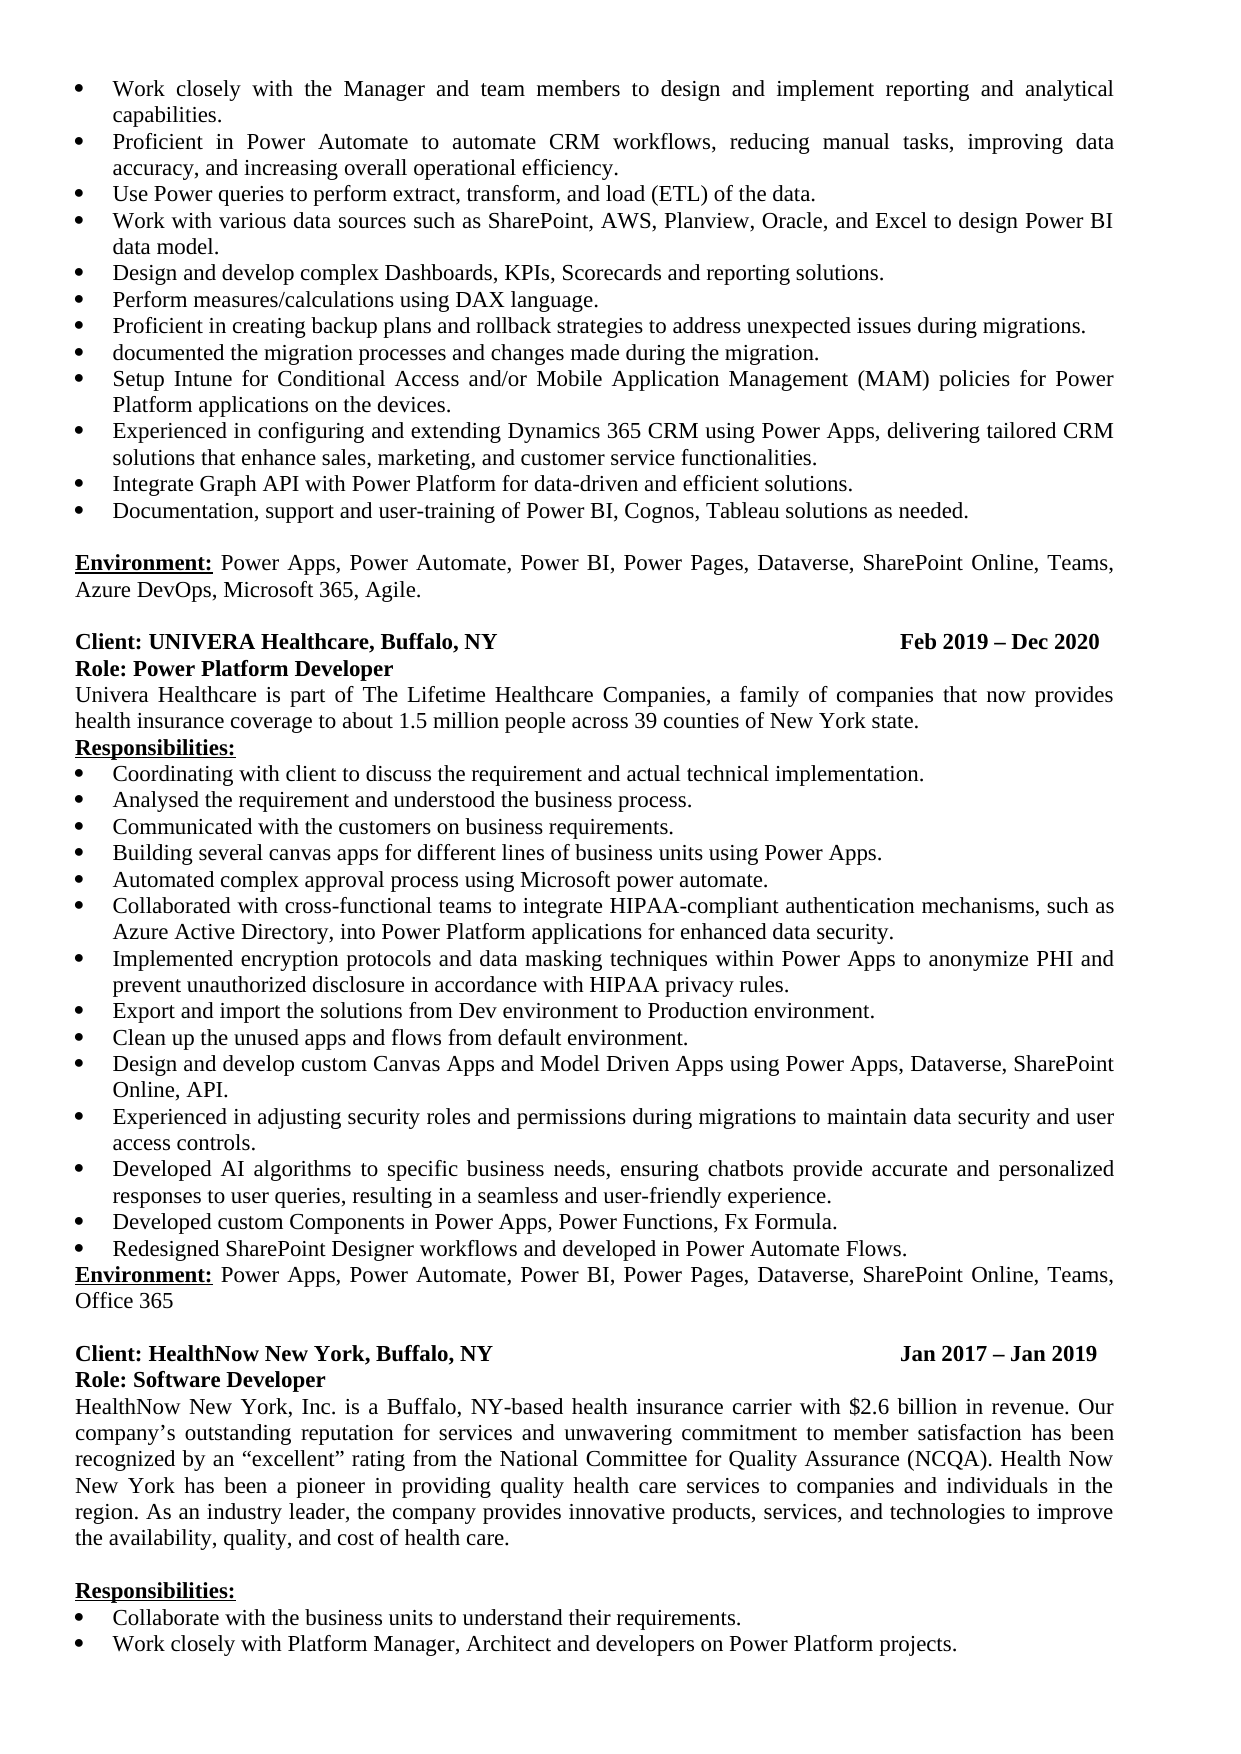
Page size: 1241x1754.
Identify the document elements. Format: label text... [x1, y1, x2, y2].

list Developed AI algorithms to specific business needs, ensuring chatbots provide accurate and personalized responses to user queries, resulting in a seamless and user-friendly experience. [75, 1156, 1116, 1208]
text Univera Healthcare is part of The Lifetime Healthcare Companies, a family of companies that now provides health insurance coverage to about 1.5 million people across 39 counties of New York state. [75, 681, 1116, 734]
list Work with various data sources such as SharePoint, AWS, Planview, Oracle, and Excel to design Power BI data model. [75, 207, 1116, 259]
list Documentation, support and user-training of Power BI, Cognos, Tableau solutions as needed. [75, 497, 1116, 523]
text Environment: Power Apps, Power Automate, Power BI, Power Pages, Dataverse, SharePoint Online, Teams, Office 365 [75, 1261, 1116, 1314]
list Implemented encryption protocols and data masking techniques within Power Apps to anonymize PHI and prevent unauthorized disclosure in accordance with HIPAA privacy rules. [75, 945, 1116, 997]
text Client: UNIVERA Healthcare, Buffalo, NY Feb 2019 – Dec 2020 [75, 628, 1116, 655]
list Design and develop custom Canvas Apps and Model Driven Apps using Power Apps, Dataverse, SharePoint Online, API. [75, 1050, 1116, 1103]
text Client: HealthNow New York, Buffalo, NY Jan 2017 – Jan 2019 [75, 1340, 1116, 1366]
list Experienced in configuring and extending Dynamics 365 CRM using Power Apps, delivering tailored CRM solutions that enhance sales, marketing, and customer service functionalities. [75, 418, 1116, 470]
list Communicated with the customers on business requirements. [75, 813, 1116, 839]
list Redesigned SharePoint Designer workflows and developed in Power Automate Flows. [75, 1234, 1116, 1261]
list Design and develop complex Dashboards, KPIs, Scorecards and reporting solutions. [75, 259, 1116, 286]
list Export and import the solutions from Dev environment to Production environment. [75, 997, 1116, 1024]
list Analysed the requirement and understood the business process. [75, 787, 1116, 813]
list Collaborate with the business units to understand their requirements. [75, 1603, 1116, 1630]
list Integrate Graph API with Power Platform for data-driven and efficient solutions. [75, 470, 1116, 497]
list Proficient in Power Automate to automate CRM workflows, reducing manual tasks, improving data accuracy, and increasing overall operational efficiency. [75, 128, 1116, 180]
list Coordinating with client to discuss the requirement and actual technical implementation. [75, 760, 1116, 787]
list Automated complex approval process using Microsoft power automate. [75, 866, 1116, 892]
text HealthNow New York, Inc. is a Buffalo, NY-based health insurance carrier with $2.6 billion in revenue. Our company’s outstanding reputation for services and unwavering commitment to member satisfaction has been recognized by an “excellent” rating from the National Committee for Quality Assurance (NCQA). Health Now New York has been a pioneer in providing quality health care services to companies and individuals in the region. As an industry leader, the company provides innovative products, services, and technologies to improve the availability, quality, and cost of health care. [75, 1393, 1116, 1551]
list Use Power queries to perform extract, transform, and load (ETL) of the data. [75, 180, 1116, 207]
list Experienced in adjusting security roles and permissions during migrations to maintain data security and user access controls. [75, 1103, 1116, 1156]
list Setup Intune for Conditional Access and/or Mobile Application Management (MAM) policies for Power Platform applications on the devices. [75, 365, 1116, 418]
list Building several canvas apps for different lines of business units using Power Apps. [75, 839, 1116, 866]
list Proficient in creating backup plans and rollback strategies to address unexpected issues during migrations. [75, 312, 1116, 338]
list documented the migration processes and changes made during the migration. [75, 338, 1116, 365]
list Collaborated with cross-functional teams to integrate HIPAA-compliant authentication mechanisms, such as Azure Active Directory, into Power Platform applications for enhanced data security. [75, 892, 1116, 945]
list Clean up the unused apps and flows from default environment. [75, 1024, 1116, 1050]
text Responsibilities: [75, 1577, 1116, 1603]
list Perform measures/calculations using DAX language. [75, 286, 1116, 312]
list Work closely with Platform Manager, Architect and developers on Power Platform projects. [75, 1630, 1116, 1656]
text Environment: Power Apps, Power Automate, Power BI, Power Pages, Dataverse, SharePoint Online, Teams, Azure DevOps, Microsoft 365, Agile. [75, 549, 1116, 602]
text Role: Software Developer [75, 1366, 1116, 1393]
list Developed custom Components in Power Apps, Power Functions, Fx Formula. [75, 1208, 1116, 1234]
text Role: Power Platform Developer [75, 655, 1116, 681]
text Responsibilities: [75, 734, 1116, 760]
list Work closely with the Manager and team members to design and implement reporting and analytical capabilities. [75, 75, 1116, 128]
